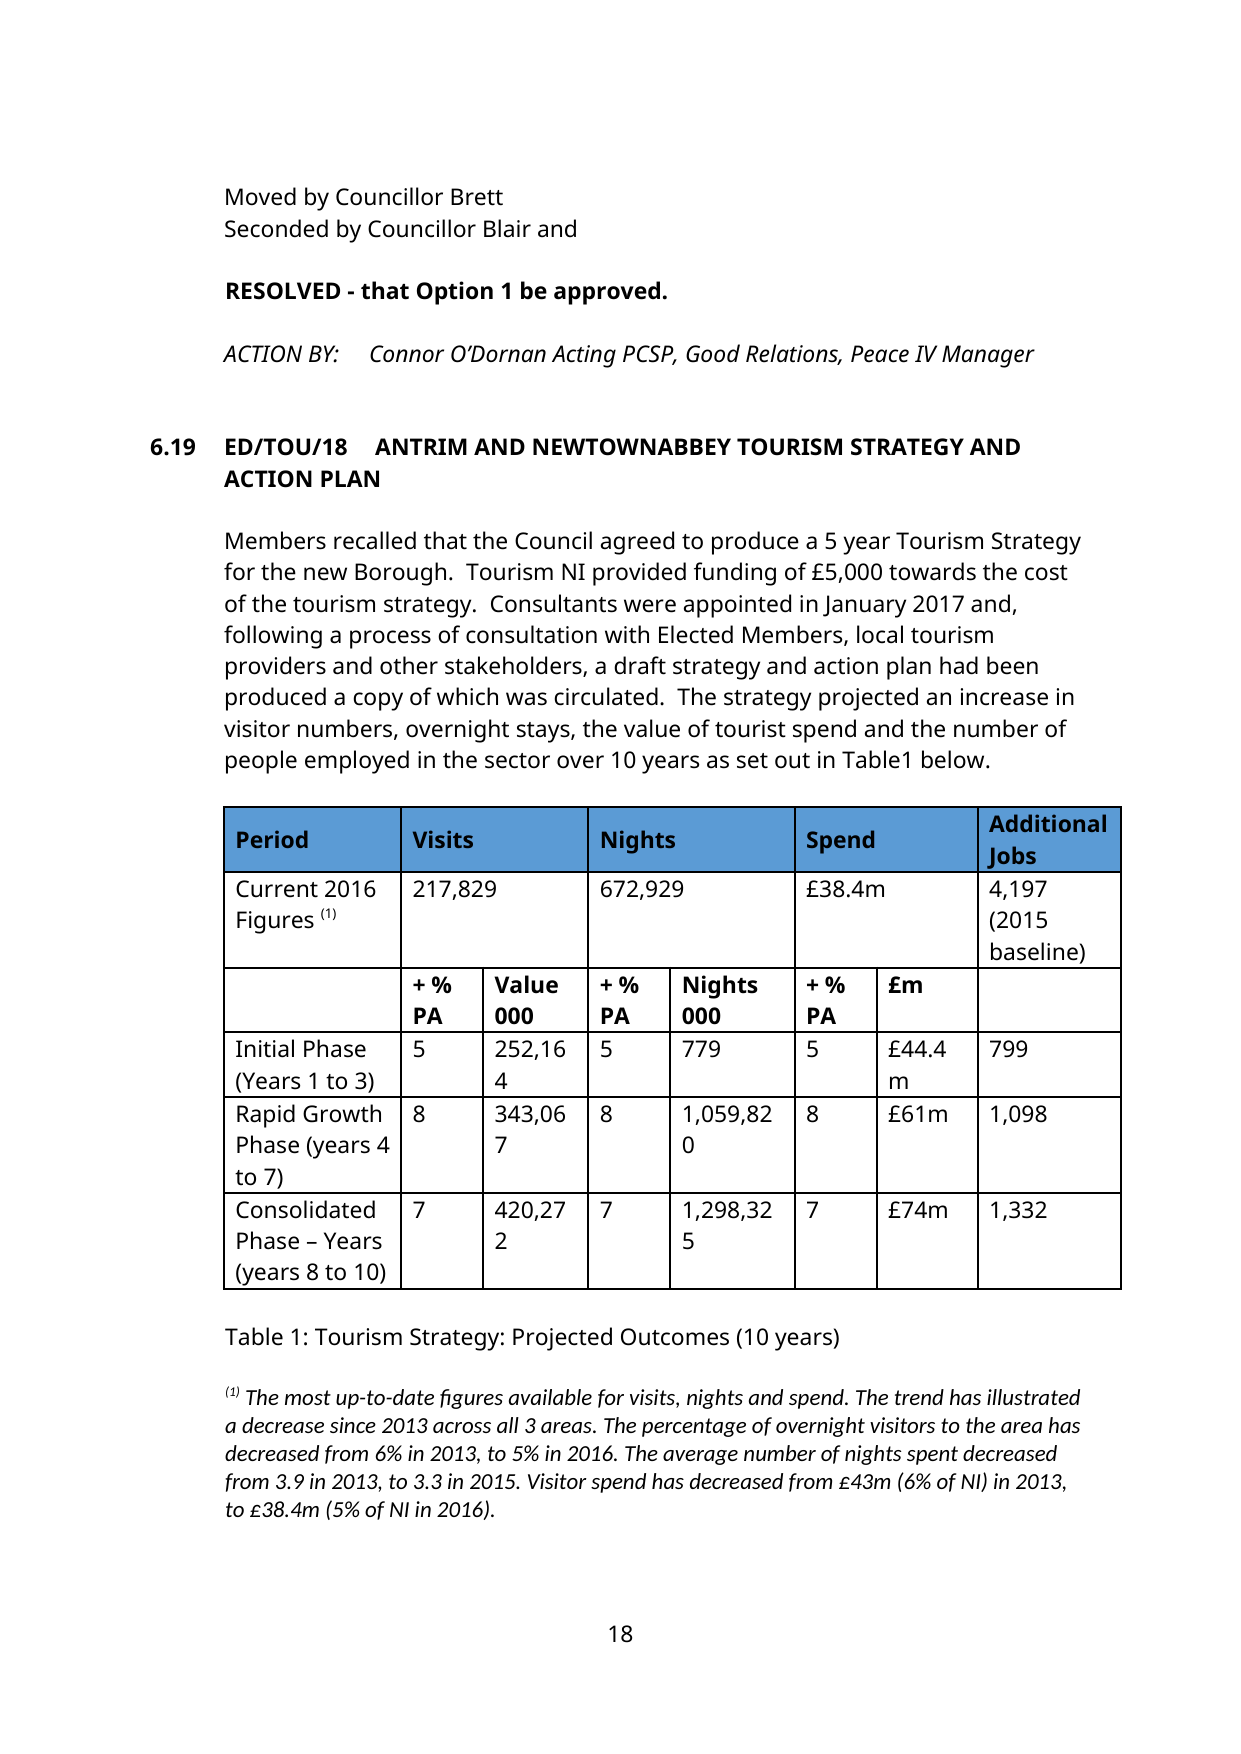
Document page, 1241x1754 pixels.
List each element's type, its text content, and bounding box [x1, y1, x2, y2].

table_cell 799 [979, 1033, 1120, 1096]
text Moved by Councillor Brett Seconded by Councillor Blair and [224, 181, 1090, 244]
table_cell + % PA [402, 969, 482, 1031]
table_cell 1,332 [979, 1194, 1120, 1287]
table_cell [979, 969, 1120, 1031]
table_cell 5 [589, 1033, 669, 1096]
table_cell 1,098 [979, 1098, 1120, 1192]
table_cell 8 [796, 1098, 876, 1192]
table_cell 343,067 [484, 1098, 587, 1192]
table_cell 779 [671, 1033, 794, 1096]
table_cell £38.4m [796, 873, 977, 967]
table_cell £m [878, 969, 977, 1031]
table_cell Initial Phase (Years 1 to 3) [225, 1033, 400, 1096]
table_header Additional Jobs [979, 808, 1120, 871]
table_header Spend [796, 808, 977, 871]
text ACTION BY: Connor O’Dornan Acting PCSP, Good Relations, Peace IV Manager [224, 337, 1090, 369]
table_cell 8 [402, 1098, 482, 1192]
table_header Period [225, 808, 400, 871]
table_cell 217,829 [402, 873, 587, 967]
table_cell 1,298,325 [671, 1194, 794, 1287]
table_cell 672,929 [589, 873, 794, 967]
table_cell 7 [796, 1194, 876, 1287]
table_cell + % PA [796, 969, 876, 1031]
text Table 1: Tourism Strategy: Projected Outcomes (10 years) [150, 1321, 1090, 1352]
text 6.19 ED/TOU/18 ANTRIM AND NEWTOWNABBEY TOURISM STRATEGY AND ACTION PLAN [150, 431, 1090, 494]
text Members recalled that the Council agreed to produce a 5 year Tourism Strategy for the new Borough. Tourism NI provided funding of £5,000 towards the cost of the tourism strategy. Consultants were appointed in January 2017 and, following a process of consultation with Elected Members, local tourism providers and other stakeholders, a draft strategy and action plan had been produced a copy of which was circulated. The strategy projected an increase in visitor numbers, overnight stays, the value of tourist spend and the number of people employed in the sector over 10 years as set out in Table1 below. [224, 525, 1090, 775]
table_cell [225, 969, 400, 1031]
text (1) The most up-to-date figures available for visits, nights and spend. The trend has illustrated a decrease since 2013 across all 3 areas. The percentage of overnight visitors to the area has decreased from 6% in 2013, to 5% in 2016. The average number of nights spent decreased from 3.9 in 2013, to 3.3 in 2015. Visitor spend has decreased from £43m (6% of NI) in 2013, to £38.4m (5% of NI in 2016). [225, 1383, 1090, 1523]
table_cell Consolidated Phase – Years (years 8 to 10) [225, 1194, 400, 1287]
table_header Nights [589, 808, 794, 871]
table_cell Nights 000 [671, 969, 794, 1031]
table_cell 1,059,820 [671, 1098, 794, 1192]
table_cell 5 [796, 1033, 876, 1096]
table_cell 420,272 [484, 1194, 587, 1287]
table_cell Rapid Growth Phase (years 4 to 7) [225, 1098, 400, 1192]
table_cell Value 000 [484, 969, 587, 1031]
table_cell 5 [402, 1033, 482, 1096]
table_cell Current 2016 Figures (1) [225, 873, 400, 967]
text RESOLVED - that Option 1 be approved. [150, 275, 1090, 306]
table_cell 7 [589, 1194, 669, 1287]
table_cell 8 [589, 1098, 669, 1192]
table_header Visits [402, 808, 587, 871]
table_cell 4,197 (2015 baseline) [979, 873, 1120, 967]
table_cell 7 [402, 1194, 482, 1287]
table_cell + % PA [589, 969, 669, 1031]
table_cell £44.4m [878, 1033, 977, 1096]
table_cell 252,164 [484, 1033, 587, 1096]
table_cell £74m [878, 1194, 977, 1287]
table_cell £61m [878, 1098, 977, 1192]
